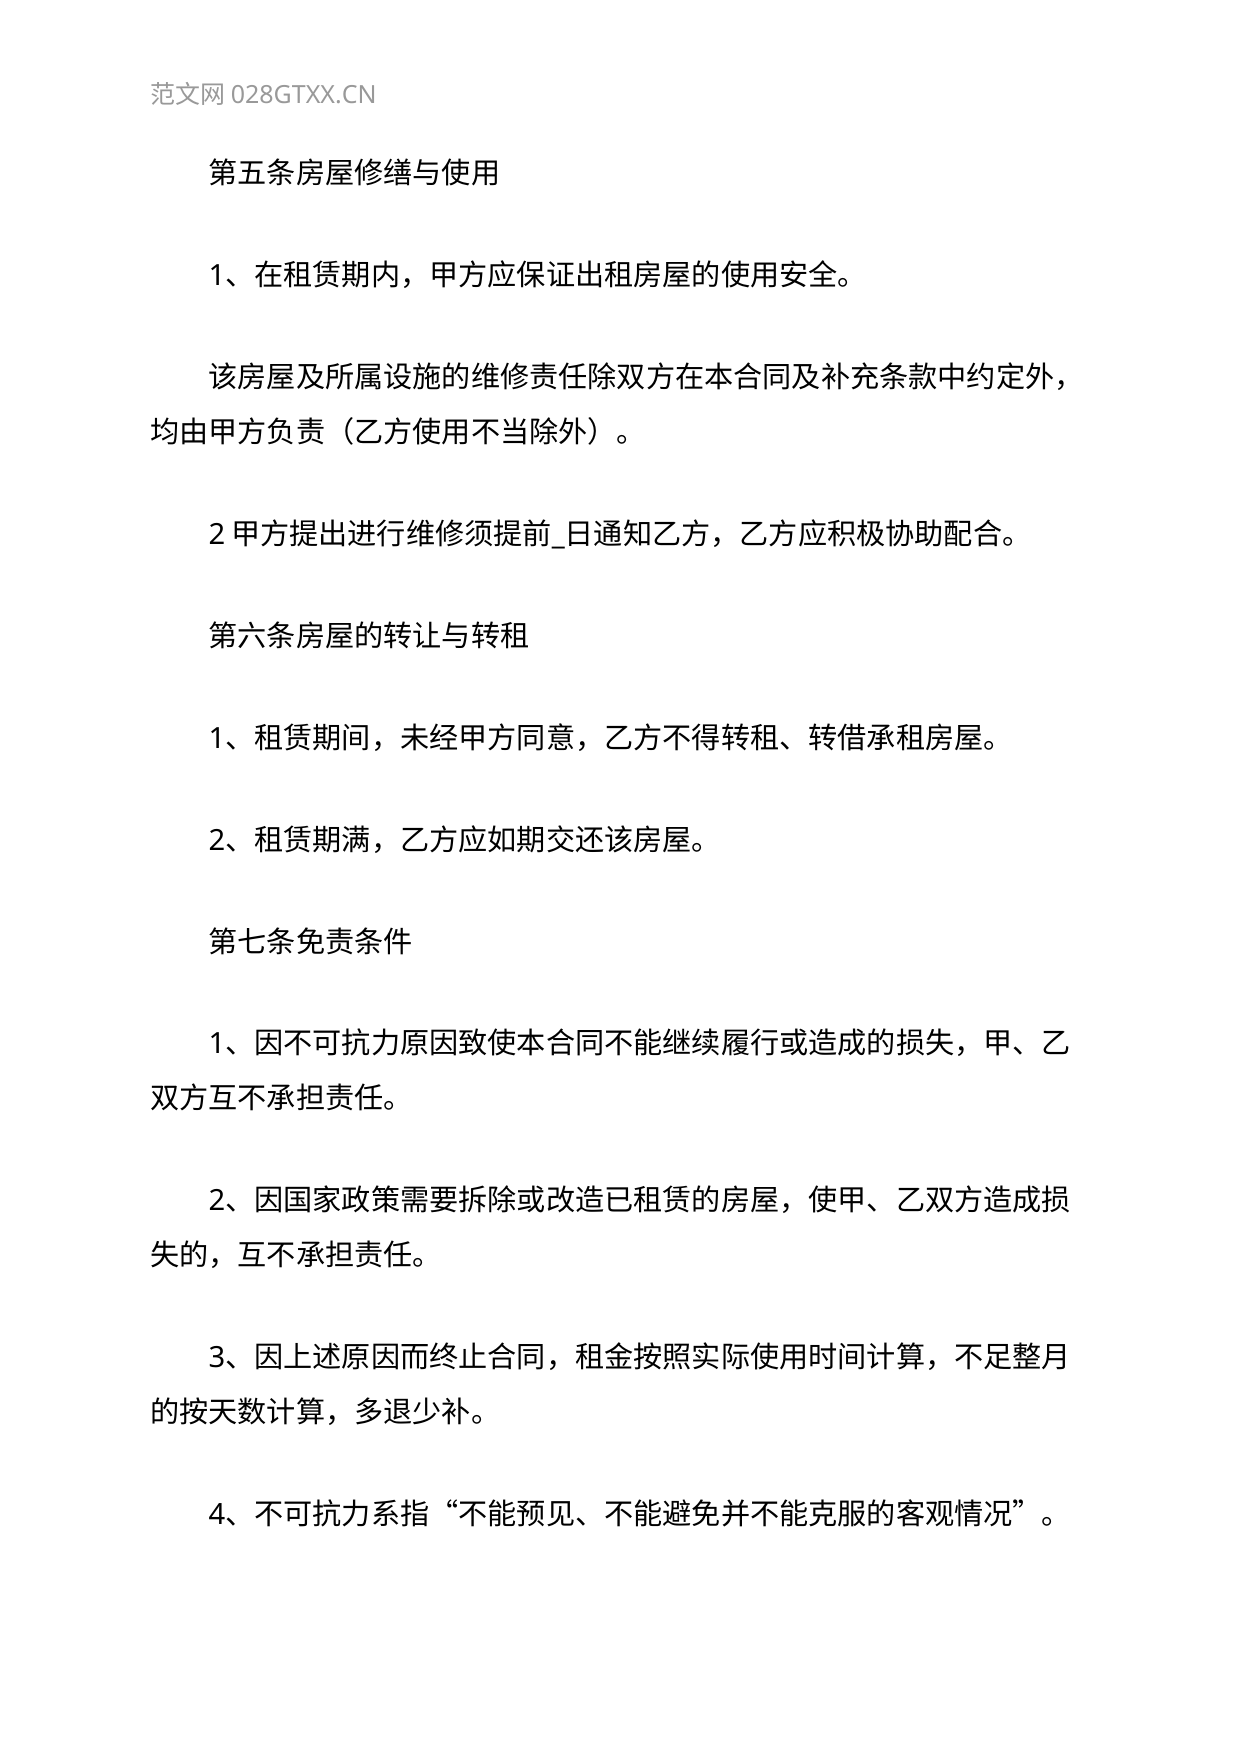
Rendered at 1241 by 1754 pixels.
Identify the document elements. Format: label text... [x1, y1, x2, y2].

text 1、因不可抗力原因致使本合同不能继续履行或造成的损失，甲、乙双方互不承担责任。 [150, 1020, 1090, 1117]
text 4、不可抗力系指“不能预见、不能避免并不能克服的客观情况”。 [150, 1490, 1090, 1533]
text 2甲方提出进行维修须提前_日通知乙方，乙方应积极协助配合。 [150, 510, 1090, 553]
text 1、在租赁期内，甲方应保证出租房屋的使用安全。 [150, 252, 1090, 294]
text 第七条免责条件 [150, 918, 1090, 960]
text 第六条房屋的转让与转租 [150, 612, 1090, 655]
text 2、租赁期满，乙方应如期交还该房屋。 [150, 816, 1090, 858]
text 2、因国家政策需要拆除或改造已租赁的房屋，使甲、乙双方造成损失的，互不承担责任。 [150, 1177, 1090, 1274]
text 第五条房屋修缮与使用 [150, 150, 1090, 192]
text 该房屋及所属设施的维修责任除双方在本合同及补充条款中约定外，均由甲方负责（乙方使用不当除外）。 [150, 354, 1090, 451]
text 3、因上述原因而终止合同，租金按照实际使用时间计算，不足整月的按天数计算，多退少补。 [150, 1333, 1090, 1431]
text 1、租赁期间，未经甲方同意，乙方不得转租、转借承租房屋。 [150, 714, 1090, 757]
